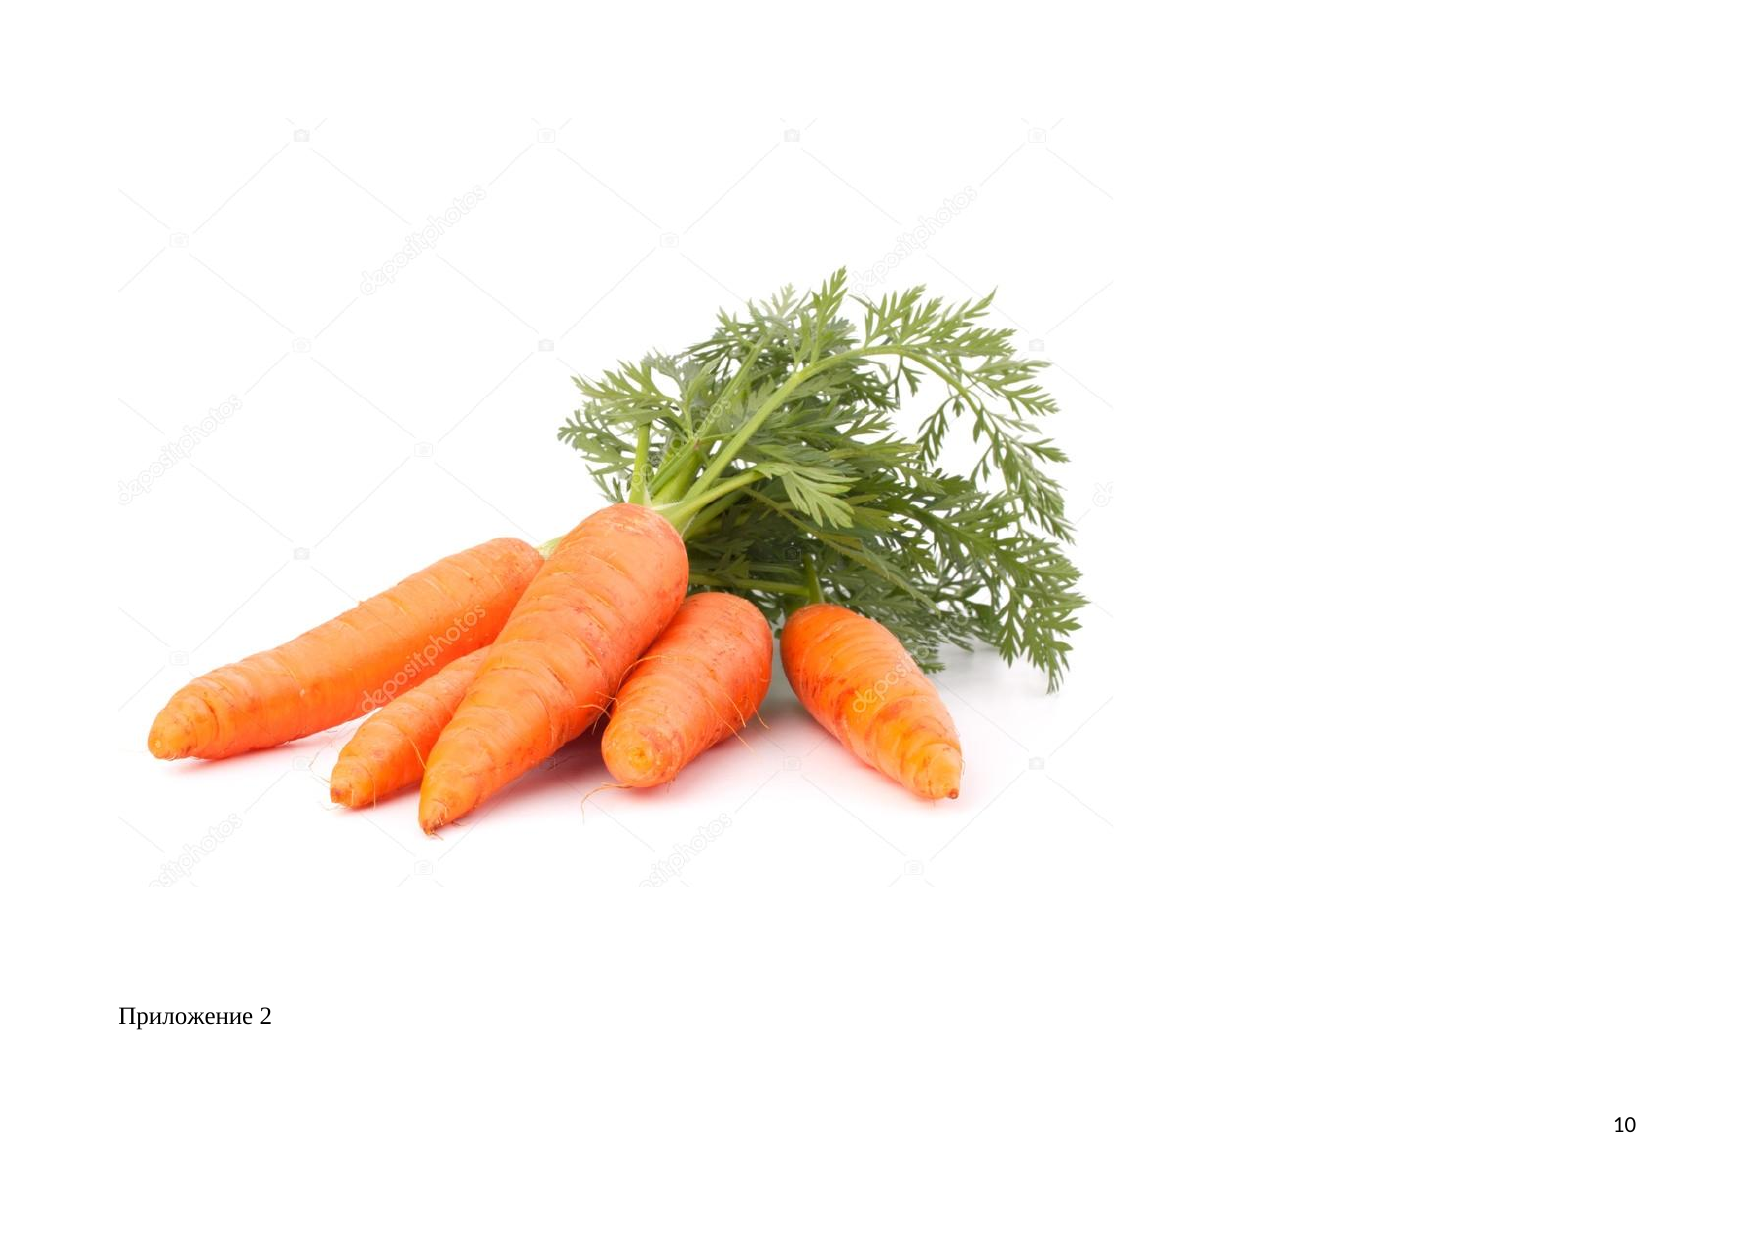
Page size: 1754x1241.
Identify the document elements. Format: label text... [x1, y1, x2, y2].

text Приложение 2 [118, 1001, 1636, 1030]
picture [118, 118, 1114, 887]
